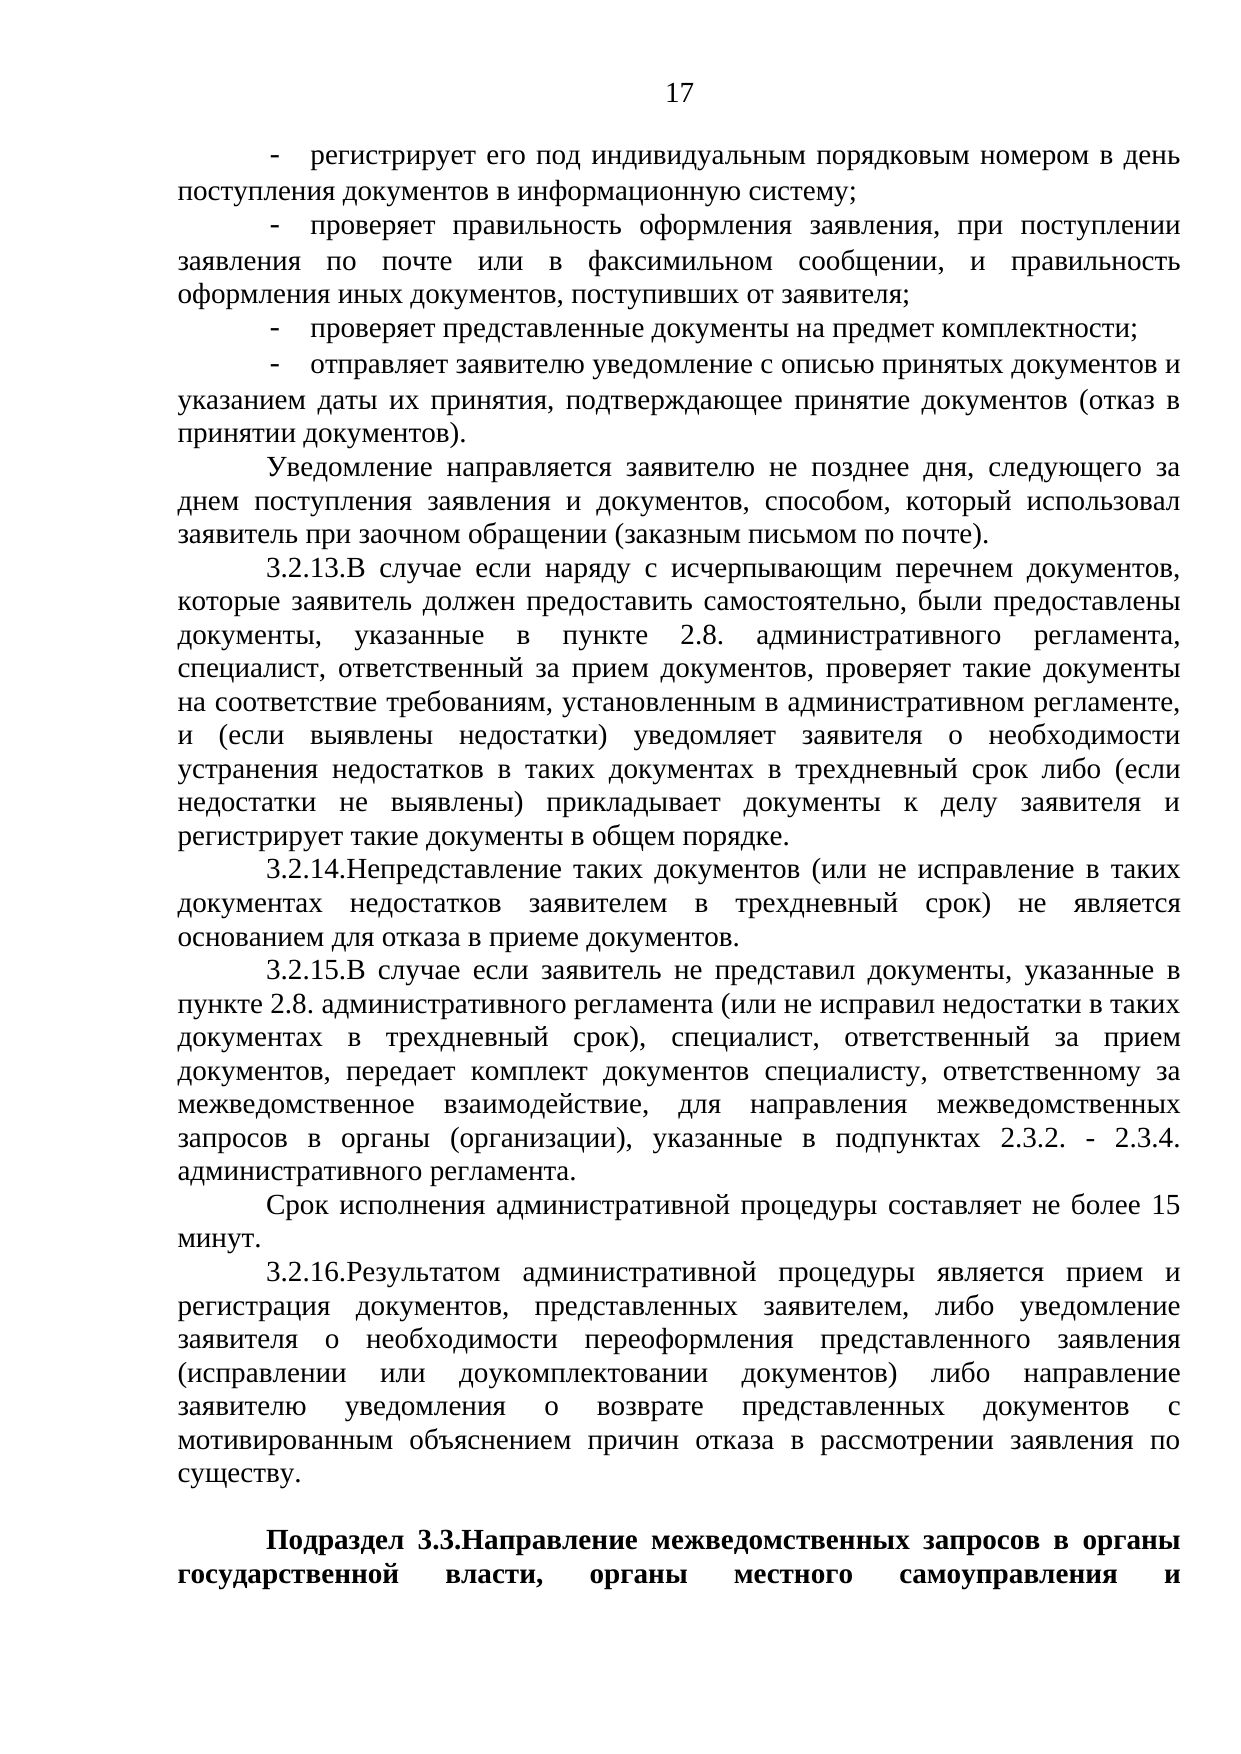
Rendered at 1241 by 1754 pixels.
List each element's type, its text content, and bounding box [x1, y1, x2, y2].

text Срок исполнения административной процедуры составляет не более 15 минут. [177, 1187, 1181, 1254]
text 3.2.14.Непредставление таких документов (или не исправление в таких документах недостатков заявителем в трехдневный срок) не является основанием для отказа в приеме документов. [177, 852, 1181, 952]
text 3.2.15.В случае если заявитель не представил документы, указанные в пункте 2.8. административного регламента (или не исправил недостатки в таких документах в трехдневный срок), специалист, ответственный за прием документов, передает комплект документов специалисту, ответственному за межведомственное взаимодействие, для направления межведомственных запросов в органы (организации), указанные в подпунктах 2.3.2. - 2.3.4. административного регламента. [177, 952, 1181, 1187]
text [177, 1522, 1181, 1589]
list проверяет представленные документы на предмет комплектности; [177, 310, 1181, 346]
list регистрирует его под индивидуальным порядковым номером в день поступления документов в информационную систему; [177, 137, 1181, 207]
text 3.2.13.В случае если наряду с исчерпывающим перечнем документов, которые заявитель должен предоставить самостоятельно, были предоставлены документы, указанные в пункте 2.8. административного регламента, специалист, ответственный за прием документов, проверяет такие документы на соответствие требованиям, установленным в административном регламенте, и (если выявлены недостатки) уведомляет заявителя о необходимости устранения недостатков в таких документах в трехдневный срок либо (если недостатки не выявлены) прикладывает документы к делу заявителя и регистрирует такие документы в общем порядке. [177, 550, 1181, 852]
list отправляет заявителю уведомление с описью принятых документов и указанием даты их принятия, подтверждающее принятие документов (отказ в принятии документов). [177, 346, 1181, 449]
list проверяет правильность оформления заявления, при поступлении заявления по почте или в факсимильном сообщении, и правильность оформления иных документов, поступивших от заявителя; [177, 207, 1181, 310]
text 3.2.16.Результатом административной процедуры является прием и регистрация документов, представленных заявителем, либо уведомление заявителя о необходимости переоформления представленного заявления (исправлении или доукомплектовании документов) либо направление заявителю уведомления о возврате представленных документов с мотивированным объяснением причин отказа в рассмотрении заявления по существу. [177, 1254, 1181, 1489]
text Уведомление направляется заявителю не позднее дня, следующего за днем поступления заявления и документов, способом, который использовал заявитель при заочном обращении (заказным письмом по почте). [177, 449, 1181, 550]
